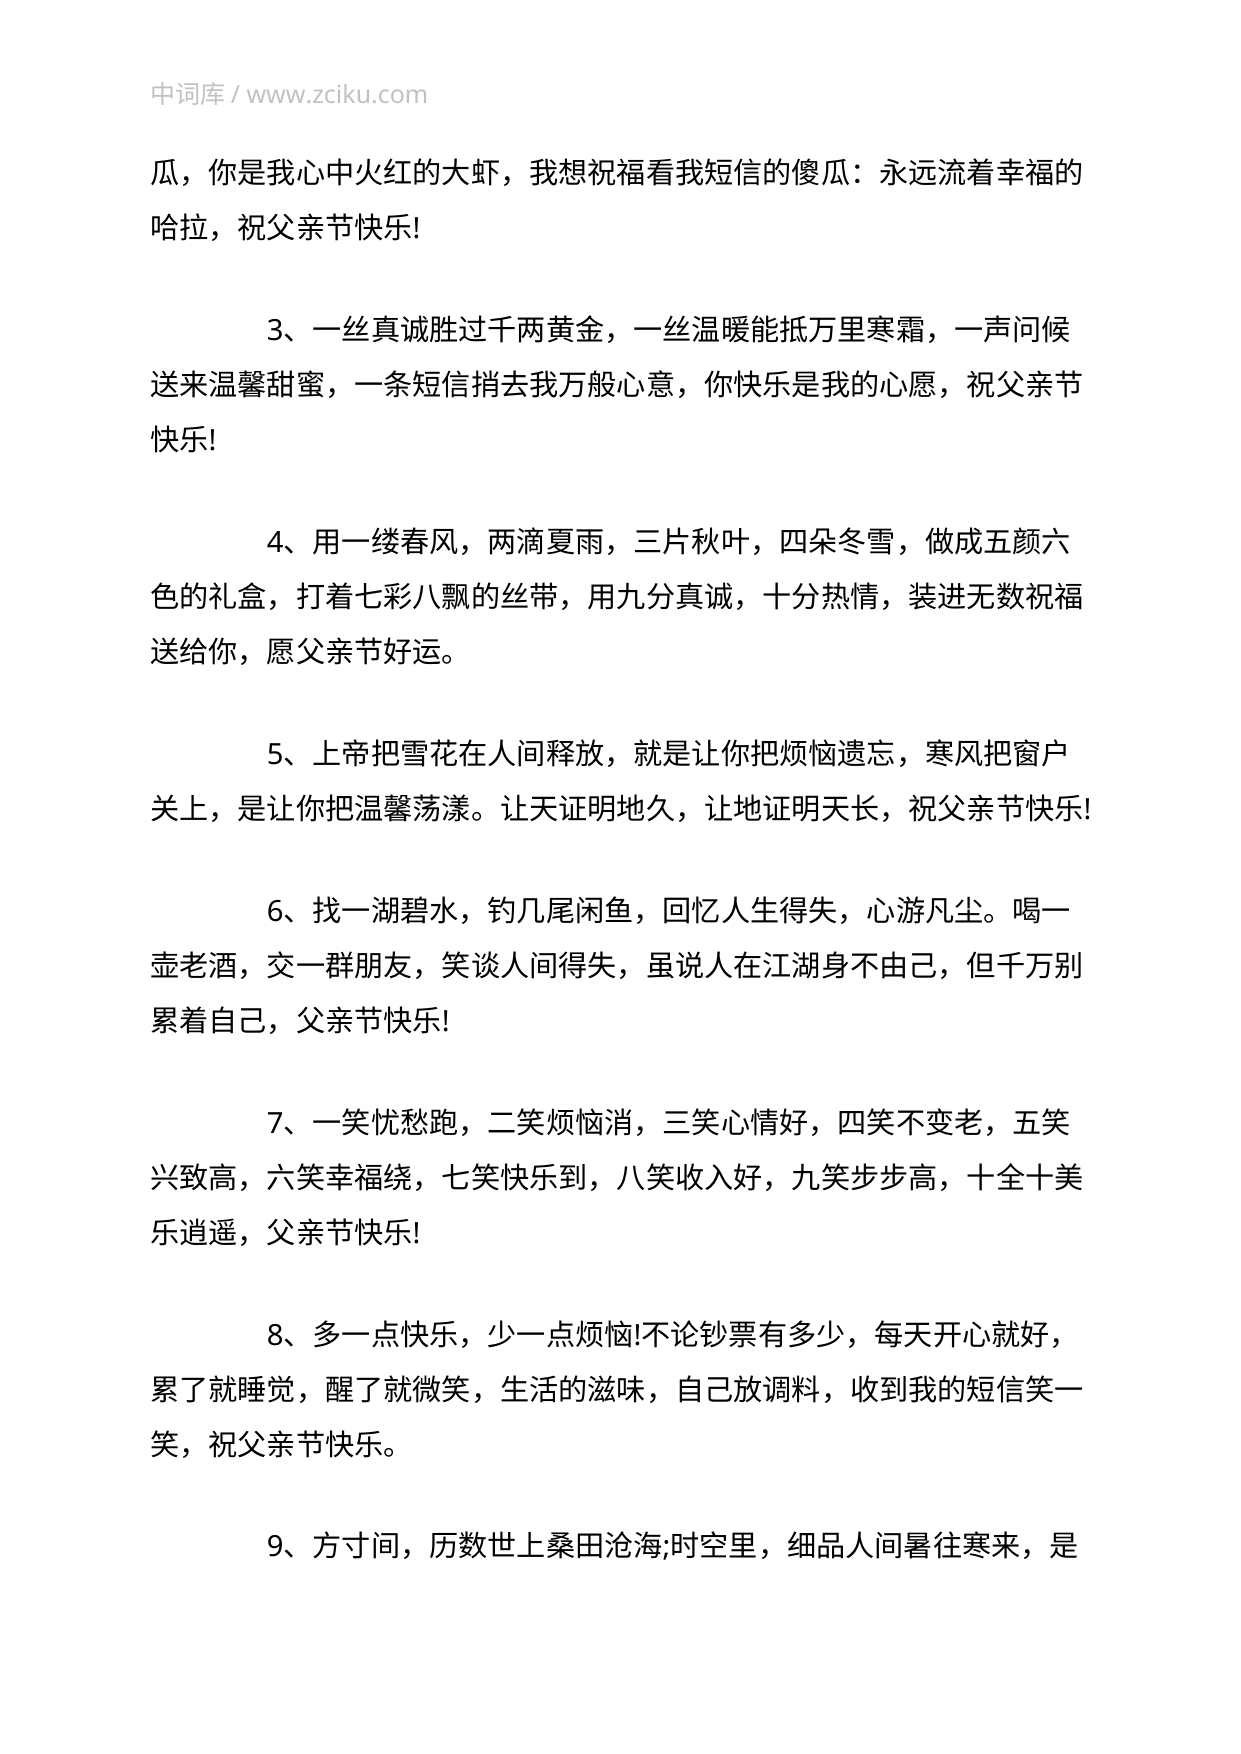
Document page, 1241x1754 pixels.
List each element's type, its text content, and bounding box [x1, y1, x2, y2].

text 3、一丝真诚胜过千两黄金，一丝温暖能抵万里寒霜，一声问候送来温馨甜蜜，一条短信捎去我万般心意，你快乐是我的心愿，祝父亲节快乐! [150, 307, 1090, 459]
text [150, 150, 1090, 247]
text 7、一笑忧愁跑，二笑烦恼消，三笑心情好，四笑不变老，五笑兴致高，六笑幸福绕，七笑快乐到，八笑收入好，九笑步步高，十全十美乐逍遥，父亲节快乐! [150, 1099, 1090, 1252]
text 5、上帝把雪花在人间释放，就是让你把烦恼遗忘，寒风把窗户关上，是让你把温馨荡漾。让天证明地久，让地证明天长，祝父亲节快乐! [150, 730, 1090, 828]
text 6、找一湖碧水，钓几尾闲鱼，回忆人生得失，心游凡尘。喝一壶老酒，交一群朋友，笑谈人间得失，虽说人在江湖身不由己，但千万别累着自己，父亲节快乐! [150, 887, 1090, 1040]
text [150, 1523, 1090, 1565]
text 8、多一点快乐，少一点烦恼!不论钞票有多少，每天开心就好，累了就睡觉，醒了就微笑，生活的滋味，自己放调料，收到我的短信笑一笑，祝父亲节快乐。 [150, 1311, 1090, 1463]
text 4、用一缕春风，两滴夏雨，三片秋叶，四朵冬雪，做成五颜六色的礼盒，打着七彩八飘的丝带，用九分真诚，十分热情，装进无数祝福送给你，愿父亲节好运。 [150, 519, 1090, 671]
